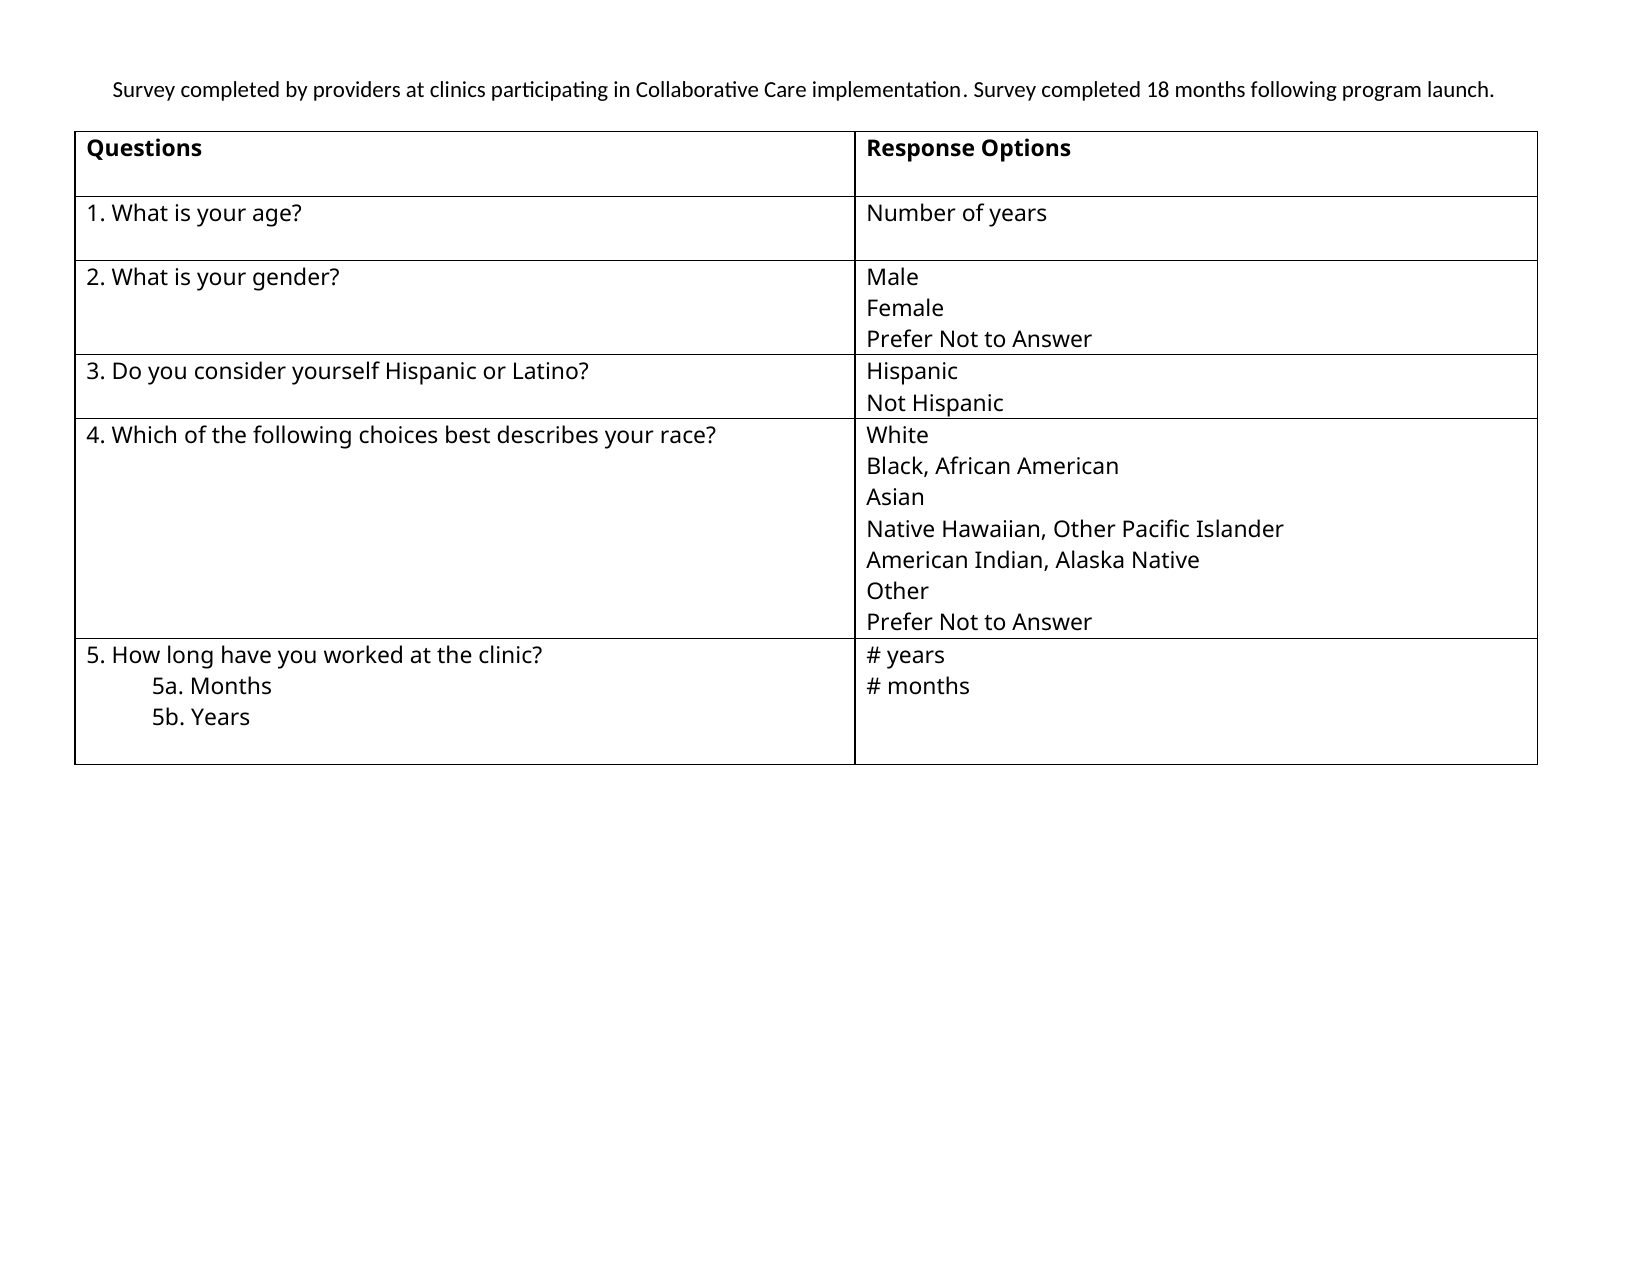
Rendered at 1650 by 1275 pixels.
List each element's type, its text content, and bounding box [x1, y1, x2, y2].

table_cell 5. How long have you worked at the clinic? 5a. Months 5b. Years [76, 639, 854, 764]
table_cell 3. Do you consider yourself Hispanic or Latino? [76, 355, 854, 418]
table_header Questions [76, 132, 854, 196]
table_cell Male Female Prefer Not to Answer [856, 261, 1537, 354]
table_cell 2. What is your gender? [76, 261, 854, 354]
table_cell # years # months [856, 639, 1537, 764]
table_cell Hispanic Not Hispanic [856, 355, 1537, 418]
table_cell Number of years [856, 197, 1537, 259]
table_cell 1. What is your age? [76, 197, 854, 259]
table_cell White Black, African American Asian Native Hawaiian, Other Pacific Islander American Indian, Alaska Native Other Prefer Not to Answer [856, 419, 1537, 638]
table_header Response Options [856, 132, 1537, 196]
table_cell 4. Which of the following choices best describes your race? [76, 419, 854, 638]
